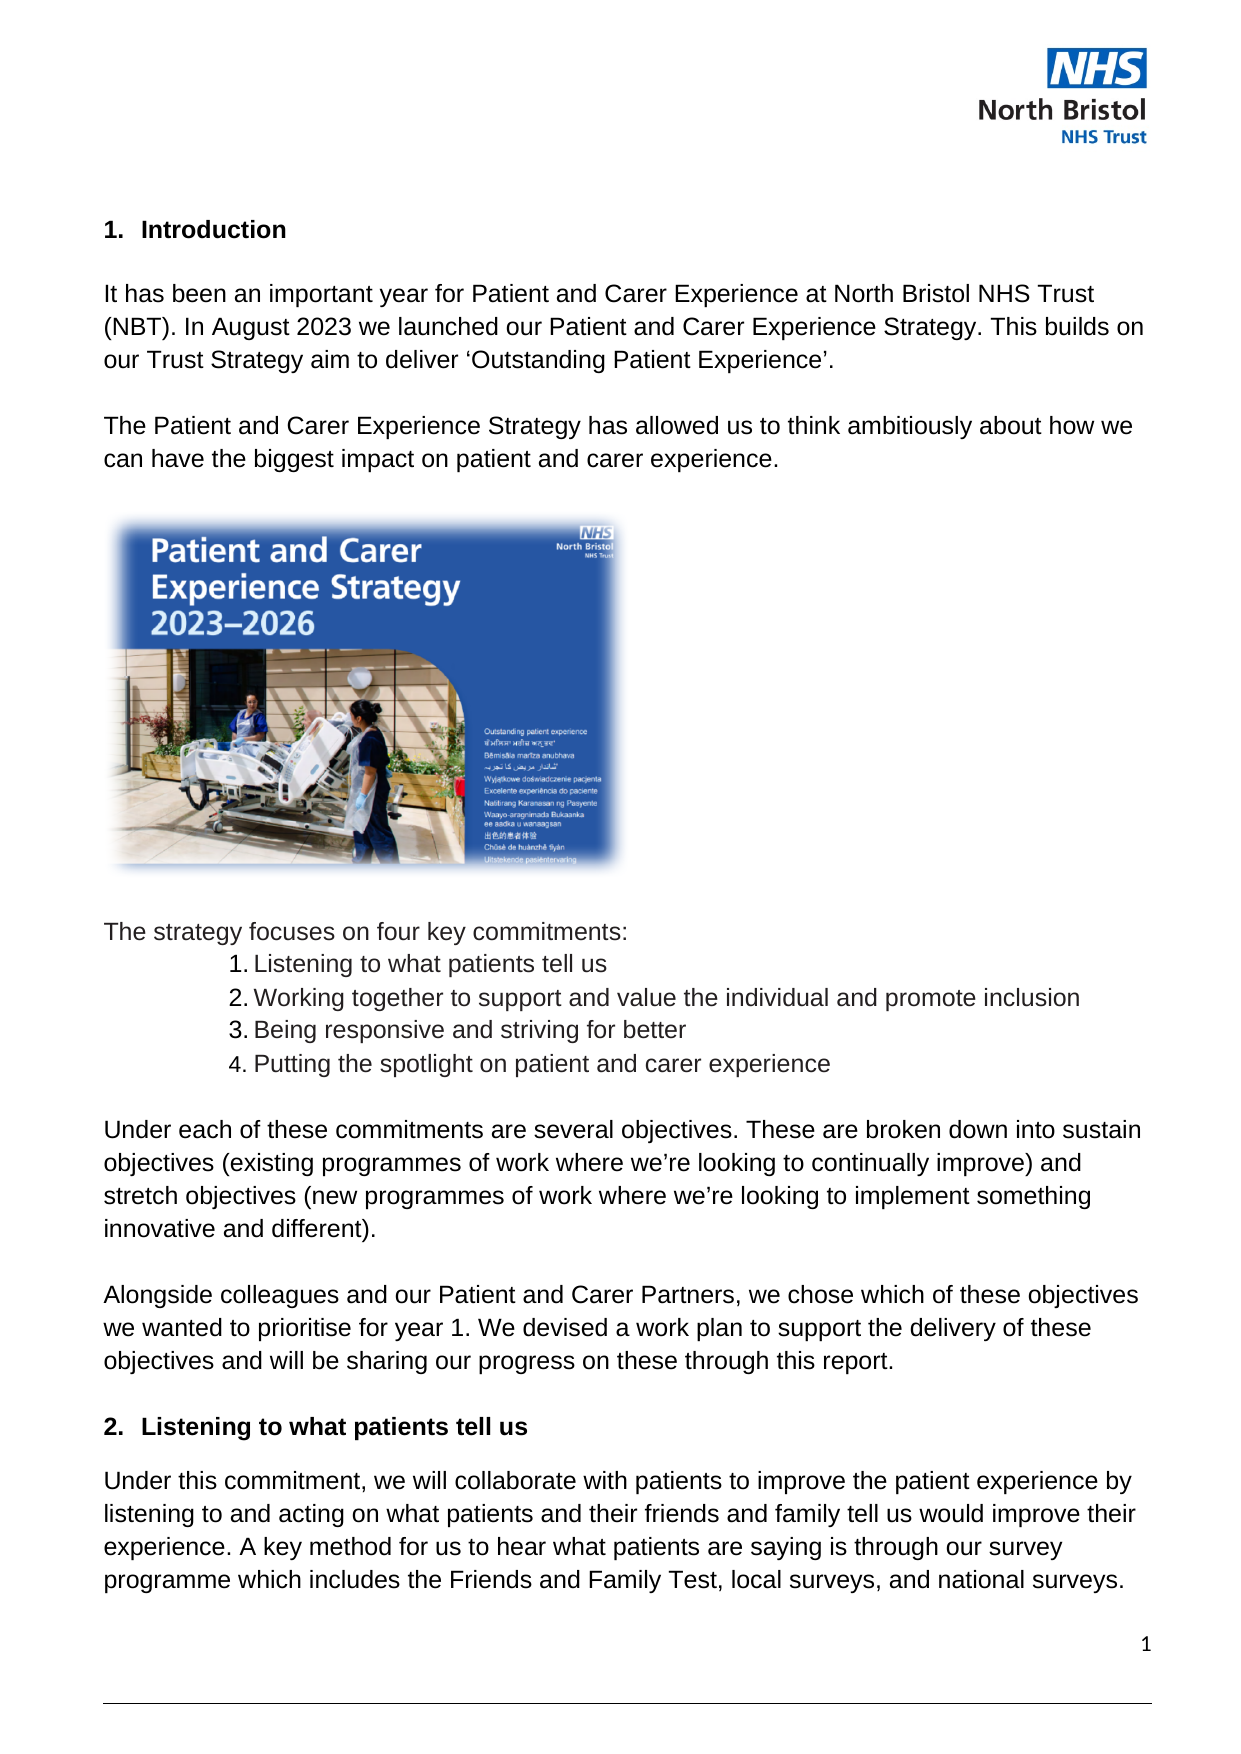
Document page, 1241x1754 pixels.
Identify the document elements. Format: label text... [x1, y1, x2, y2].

text The strategy focuses on four key commitments: [103, 916, 1152, 945]
list Working together to support and value the individual and promote inclusion [228, 982, 1152, 1011]
text Alongside colleagues and our Patient and Carer Partners, we chose which of these objectives we wanted to prioritise for year 1. We devised a work plan to support the delivery of these objectives and will be sharing our progress on these through this report. [103, 1280, 1152, 1374]
picture [953, 44, 1152, 152]
list Listening to what patients tell us [228, 949, 1152, 978]
text Under each of these commitments are several objectives. These are broken down into sustain objectives (existing programmes of work where we’re looking to continually improve) and stretch objectives (new programmes of work where we’re looking to implement something innovative and different). [103, 1114, 1152, 1242]
list Being responsive and striving for better [228, 1016, 1152, 1044]
picture [132, 539, 601, 850]
subtitle Introduction [103, 215, 1152, 244]
text The Patient and Carer Experience Strategy has allowed us to think ambitiously about how we can have the biggest impact on patient and carer experience. [103, 411, 1152, 473]
list Putting the spotlight on patient and carer experience [228, 1048, 1152, 1077]
text It has been an important year for Patient and Carer Experience at North Bristol NHS Trust (NBT). In August 2023 we launched our Patient and Carer Experience Strategy. This builds on our Trust Strategy aim to deliver ‘Outstanding Patient Experience’. [103, 279, 1152, 374]
subtitle Listening to what patients tell us [103, 1412, 1152, 1441]
